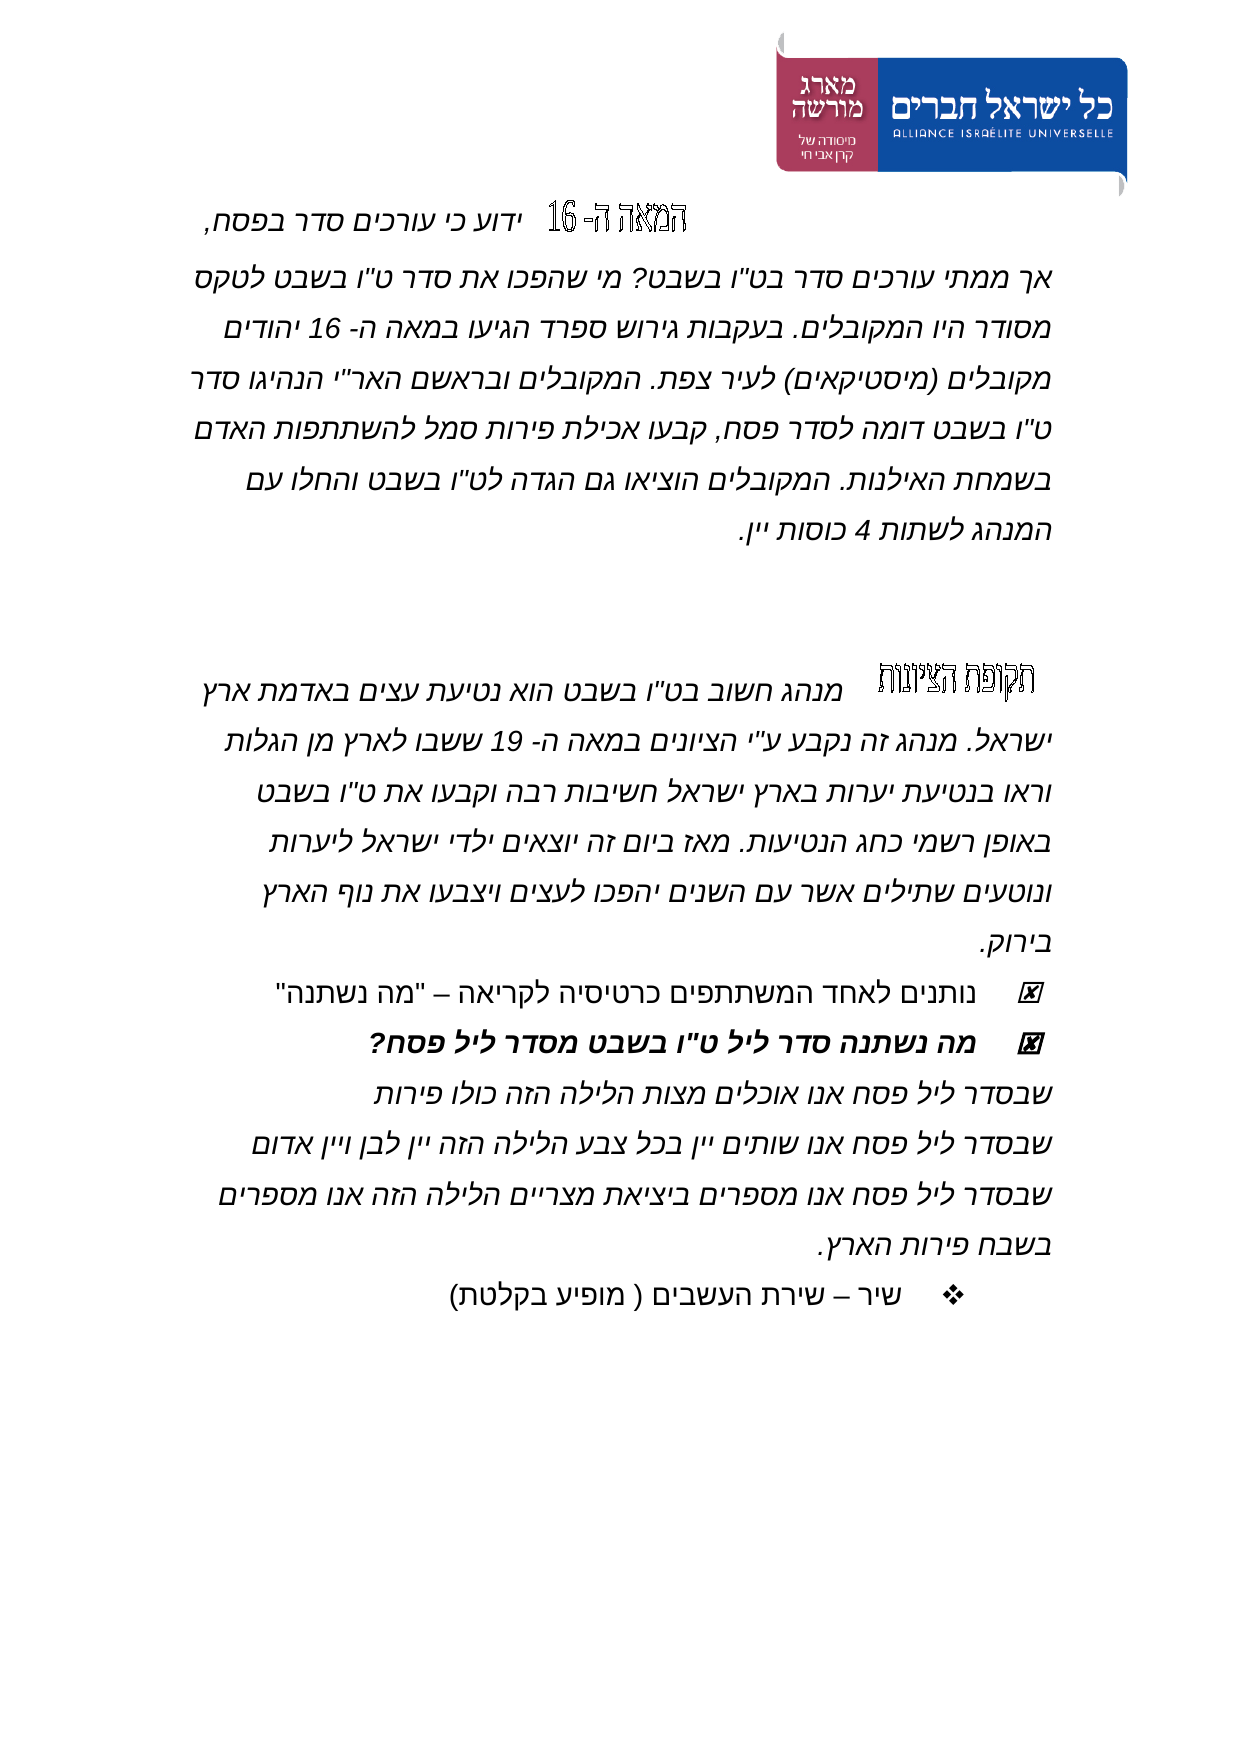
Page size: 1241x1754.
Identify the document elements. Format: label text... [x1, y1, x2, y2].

text ידוע כי עורכים סדר בפסח, אך ממתי עורכים סדר בט"ו בשבט? מי שהפכו את סדר ט"ו בשבט לטקס מסודר היו המקובלים. בעקבות גירוש ספרד הגיעו במאה ה- 16 יהודים מקובלים (מיסטיקאים) לעיר צפת. המקובלים ובראשם האר"י הנהיגו סדר ט"ו בשבט דומה לסדר פסח, קבעו אכילת פירות סמל להשתתפות האדם בשמחת האילנות. המקובלים הוציאו גם הגדה לט"ו בשבט והחלו עם המנהג לשתות 4 כוסות יין. [187, 200, 1053, 546]
list שיר – שירת העשבים ( מופיע בקלטת) [187, 1278, 940, 1312]
picture [723, 0, 1180, 228]
text שבסדר ליל פסח אנו אוכלים מצות הלילה הזה כולו פירות [187, 1077, 1053, 1111]
text מנהג חשוב בט"ו בשבט הוא נטיעת עצים באדמת ארץ ישראל. מנהג זה נקבע ע"י הציונים במאה ה- 19 ששבו לארץ מן הגלות וראו בנטיעת יערות בארץ ישראל חשיבות רבה וקבעו את ט"ו בשבט באופן רשמי כחג הנטיעות. מאז ביום זה יוצאים ילדי ישראל ליערות ונוטעים שתילים אשר עם השנים יהפכו לעצים ויצבעו את נוף הארץ בירוק. [187, 664, 1053, 959]
text שבסדר ליל פסח אנו שותים יין בכל צבע הלילה הזה יין לבן ויין אדום [187, 1127, 1053, 1161]
list מה נשתנה סדר ליל ט"ו בשבט מסדר ליל פסח? [187, 1026, 1015, 1060]
text שבסדר ליל פסח אנו מספרים ביציאת מצריים הלילה הזה אנו מספרים בשבח פירות הארץ. [187, 1178, 1053, 1262]
list נותנים לאחד המשתתפים כרטיסיה לקריאה – "מה נשתנה" [187, 976, 1015, 1009]
